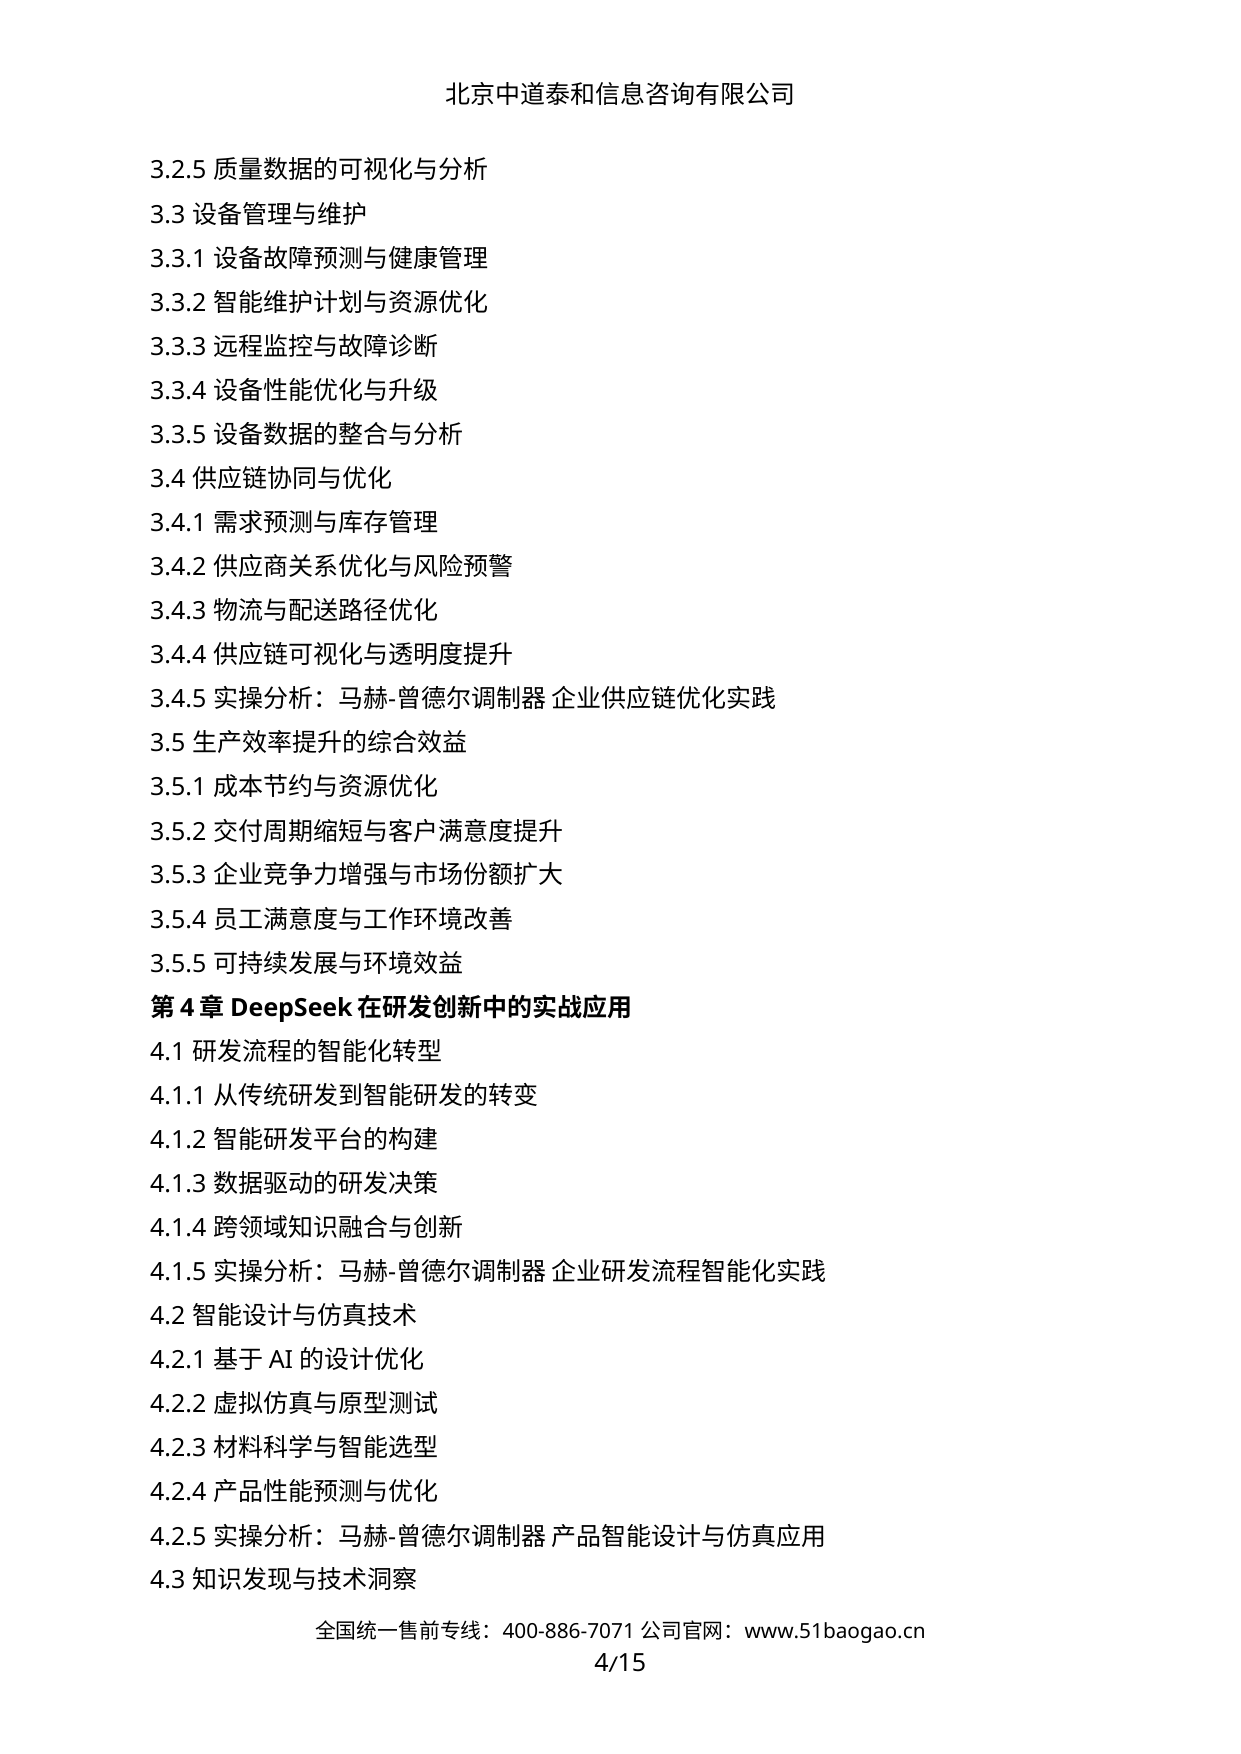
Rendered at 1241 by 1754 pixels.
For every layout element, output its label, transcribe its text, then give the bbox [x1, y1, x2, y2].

text 3.4.1 需求预测与库存管理 [150, 502, 1090, 539]
text 4.2.1 基于 AI 的设计优化 [150, 1340, 1090, 1376]
text 4.2.3 材料科学与智能选型 [150, 1428, 1090, 1464]
text 4.2.4 产品性能预测与优化 [150, 1472, 1090, 1508]
text 3.4.2 供应商关系优化与风险预警 [150, 547, 1090, 583]
text 3.4.5 实操分析：马赫-曾德尔调制器 企业供应链优化实践 [150, 679, 1090, 715]
text 3.4.4 供应链可视化与透明度提升 [150, 635, 1090, 671]
text 3.3.4 设备性能优化与升级 [150, 370, 1090, 407]
text 4.2.2 虚拟仿真与原型测试 [150, 1384, 1090, 1420]
text 4.1.3 数据驱动的研发决策 [150, 1163, 1090, 1200]
text 4.2 智能设计与仿真技术 [150, 1296, 1090, 1332]
text 4.1.5 实操分析：马赫-曾德尔调制器 企业研发流程智能化实践 [150, 1252, 1090, 1288]
text 3.5 生产效率提升的综合效益 [150, 723, 1090, 759]
text 3.3.3 远程监控与故障诊断 [150, 326, 1090, 362]
text 3.4 供应链协同与优化 [150, 458, 1090, 495]
text 3.3.2 智能维护计划与资源优化 [150, 282, 1090, 318]
text 4.1.2 智能研发平台的构建 [150, 1119, 1090, 1156]
text 3.3 设备管理与维护 [150, 194, 1090, 230]
text 3.5.1 成本节约与资源优化 [150, 767, 1090, 803]
text 4.1.1 从传统研发到智能研发的转变 [150, 1075, 1090, 1112]
text 3.3.5 设备数据的整合与分析 [150, 414, 1090, 451]
text 3.5.2 交付周期缩短与客户满意度提升 [150, 811, 1090, 847]
text 3.5.5 可持续发展与环境效益 [150, 943, 1090, 979]
text 4.1 研发流程的智能化转型 [150, 1031, 1090, 1067]
text 3.5.4 员工满意度与工作环境改善 [150, 899, 1090, 935]
text 3.4.3 物流与配送路径优化 [150, 591, 1090, 627]
text 3.5.3 企业竞争力增强与市场份额扩大 [150, 855, 1090, 891]
text 第4章 DeepSeek在研发创新中的实战应用 [150, 987, 1090, 1023]
text 4.1.4 跨领域知识融合与创新 [150, 1207, 1090, 1244]
text 3.2.5 质量数据的可视化与分析 [150, 150, 1090, 186]
text 3.3.1 设备故障预测与健康管理 [150, 238, 1090, 274]
text 4.3 知识发现与技术洞察 [150, 1560, 1090, 1596]
text 4.2.5 实操分析：马赫-曾德尔调制器 产品智能设计与仿真应用 [150, 1516, 1090, 1552]
